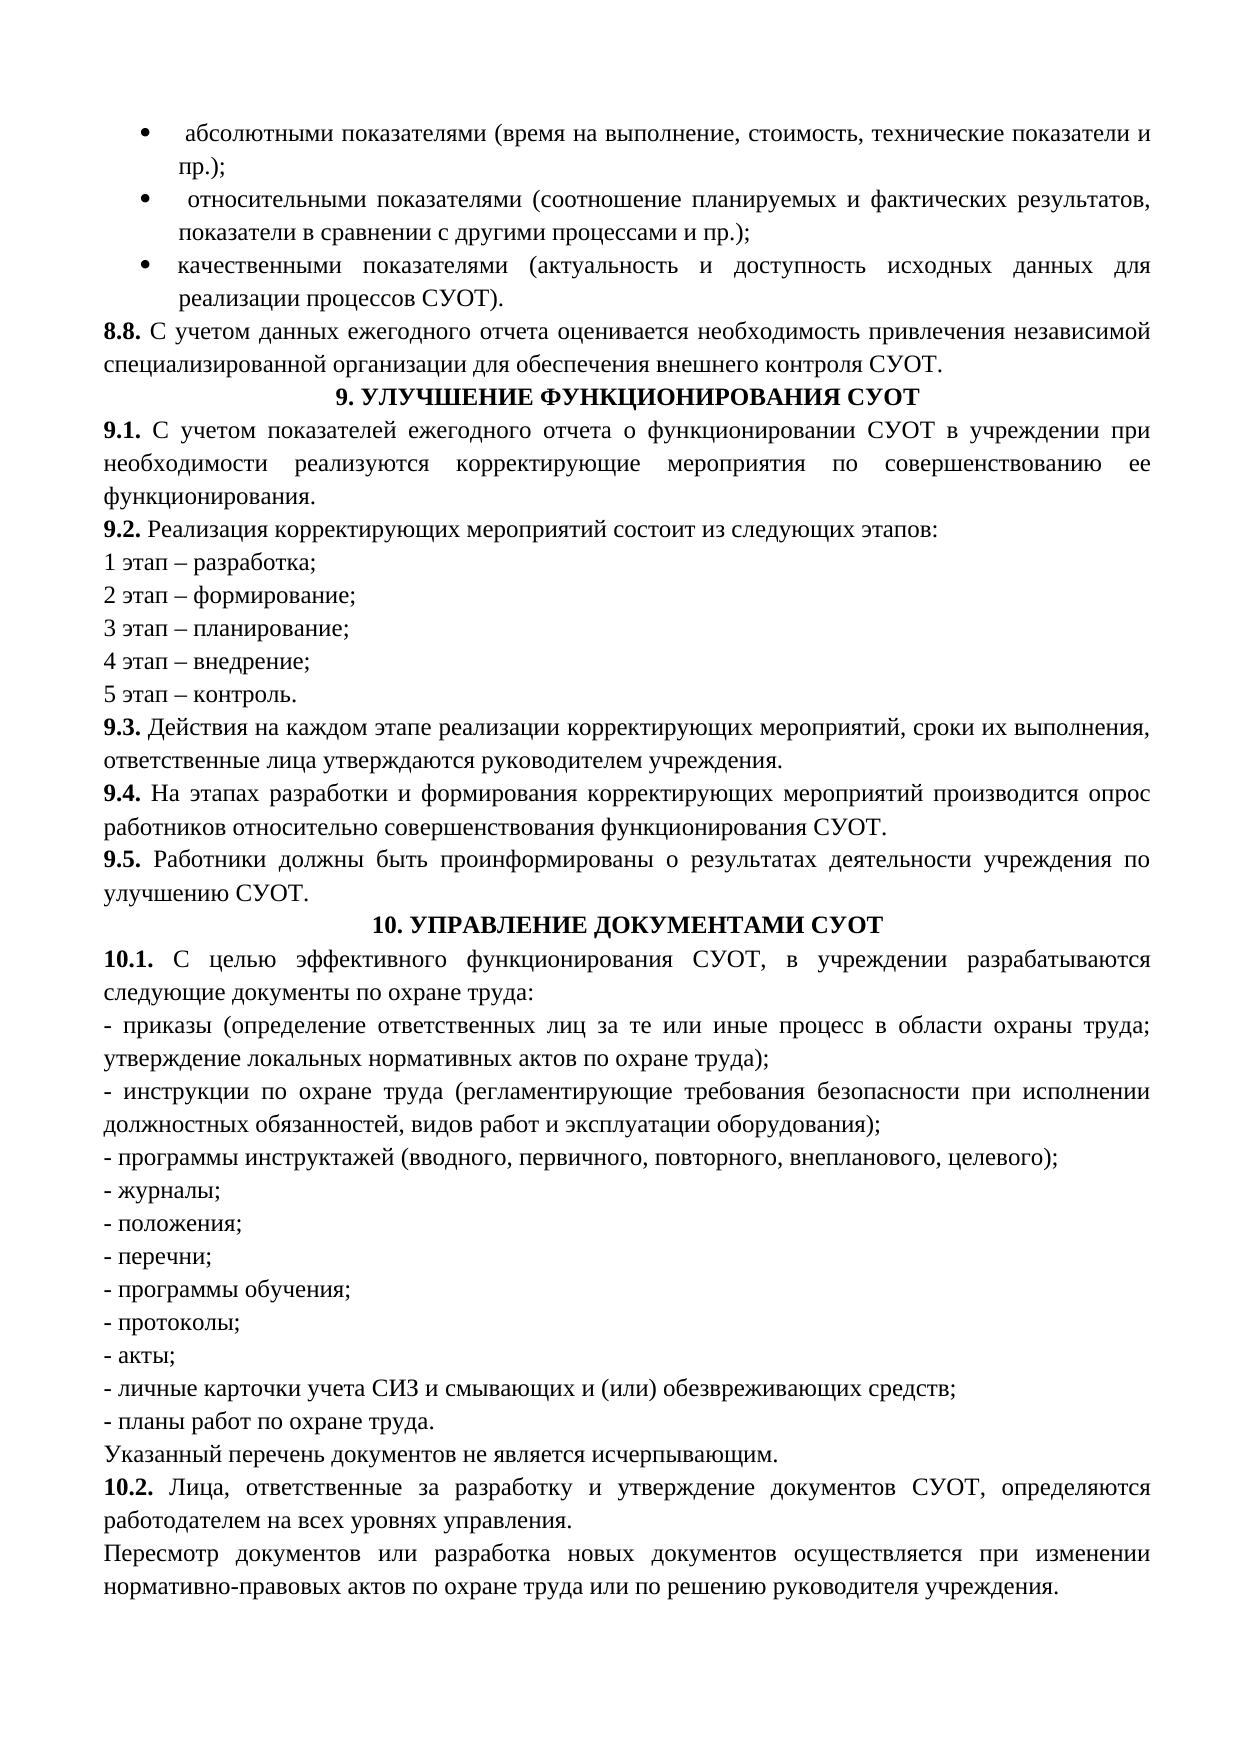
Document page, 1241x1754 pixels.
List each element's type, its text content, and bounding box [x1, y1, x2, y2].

text - программы инструктажей (вводного, первичного, повторного, внепланового, целевого); [103, 1142, 1152, 1171]
text 9.2. Реализация корректирующих мероприятий состоит из следующих этапов: [103, 514, 1152, 543]
text 1 этап – разработка; [103, 547, 1152, 576]
text - протоколы; [103, 1307, 1152, 1336]
text 10.1. С целью эффективного функционирования СУОТ, в учреждении разрабатываются следующие документы по охране труда: [103, 944, 1152, 1005]
text 5 этап – контроль. [103, 679, 1152, 708]
text - положения; [103, 1208, 1152, 1237]
text - перечни; [103, 1241, 1152, 1269]
text 2 этап – формирование; [103, 580, 1152, 609]
text 9.5. Работники должны быть проинформированы о результатах деятельности учреждения по улучшению СУОТ. [103, 844, 1152, 906]
list относительными показателями (соотношение планируемых и фактических результатов, показатели в сравнении с другими процессами и пр.); [141, 184, 1152, 246]
text - журналы; [103, 1175, 1152, 1203]
text - приказы (определение ответственных лиц за те или иные процесс в области охраны труда; утверждение локальных нормативных актов по охране труда); [103, 1010, 1152, 1071]
text - личные карточки учета СИЗ и смывающих и (или) обезвреживающих средств; [103, 1373, 1152, 1402]
text Пересмотр документов или разработка новых документов осуществляется при изменении нормативно-правовых актов по охране труда или по решению руководителя учреждения. [103, 1538, 1152, 1600]
text 10.2. Лица, ответственные за разработку и утверждение документов СУОТ, определяются работодателем на всех уровнях управления. [103, 1472, 1152, 1534]
list абсолютными показателями (время на выполнение, стоимость, технические показатели и пр.); [141, 118, 1152, 180]
text 4 этап – внедрение; [103, 646, 1152, 675]
text - программы обучения; [103, 1274, 1152, 1303]
text 8.8. С учетом данных ежегодного отчета оценивается необходимость привлечения независимой специализированной организации для обеспечения внешнего контроля СУОТ. [103, 316, 1152, 378]
list качественными показателями (актуальность и доступность исходных данных для реализации процессов СУОТ). [141, 250, 1152, 312]
text - планы работ по охране труда. [103, 1406, 1152, 1435]
text - инструкции по охране труда (регламентирующие требования безопасности при исполнении должностных обязанностей, видов работ и эксплуатации оборудования); [103, 1076, 1152, 1137]
text 9. УЛУЧШЕНИЕ ФУНКЦИОНИРОВАНИЯ СУОТ [103, 382, 1152, 411]
text Указанный перечень документов не является исчерпывающим. [103, 1439, 1152, 1468]
text 3 этап – планирование; [103, 613, 1152, 642]
text 9.1. С учетом показателей ежегодного отчета о функционировании СУОТ в учреждении при необходимости реализуются корректирующие мероприятия по совершенствованию ее функционирования. [103, 415, 1152, 510]
text 9.4. На этапах разработки и формирования корректирующих мероприятий производится опрос работников относительно совершенствования функционирования СУОТ. [103, 778, 1152, 840]
text 10. УПРАВЛЕНИЕ ДОКУМЕНТАМИ СУОТ [103, 911, 1152, 939]
text 9.3. Действия на каждом этапе реализации корректирующих мероприятий, сроки их выполнения, ответственные лица утверждаются руководителем учреждения. [103, 712, 1152, 774]
text - акты; [103, 1340, 1152, 1369]
